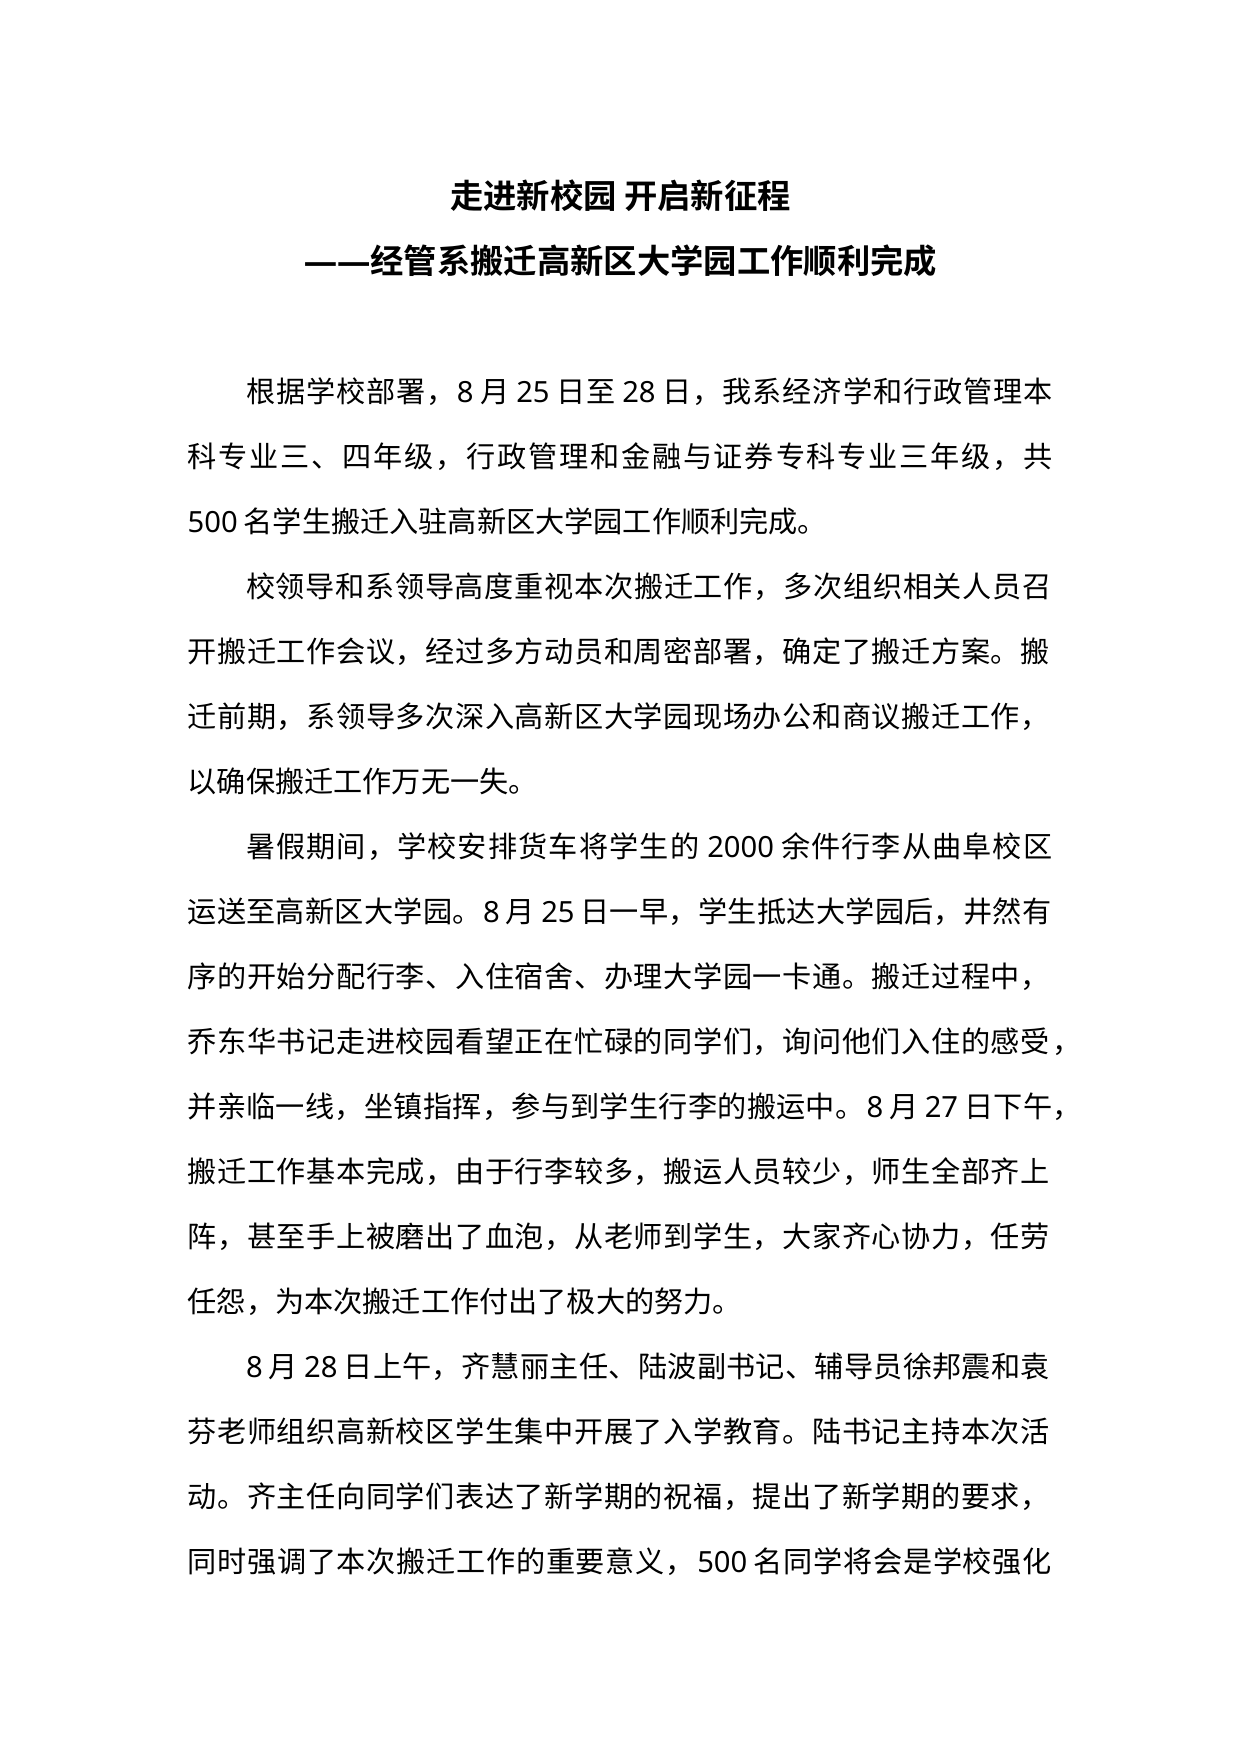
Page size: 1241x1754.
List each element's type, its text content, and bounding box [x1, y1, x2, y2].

text 走进新校园 开启新征程 [187, 162, 1053, 227]
text ——经管系搬迁高新区大学园工作顺利完成 [187, 227, 1053, 292]
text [187, 1332, 1053, 1592]
text 暑假期间，学校安排货车将学生的2000余件行李从曲阜校区运送至高新区大学园。8月25日一早，学生抵达大学园后，井然有序的开始分配行李、入住宿舍、办理大学园一卡通。搬迁过程中，乔东华书记走进校园看望正在忙碌的同学们，询问他们入住的感受，并亲临一线，坐镇指挥，参与到学生行李的搬运中。8月27日下午，搬迁工作基本完成，由于行李较多，搬运人员较少，师生全部齐上阵，甚至手上被磨出了血泡，从老师到学生，大家齐心协力，任劳任怨，为本次搬迁工作付出了极大的努力。 [187, 812, 1053, 1332]
text 校领导和系领导高度重视本次搬迁工作，多次组织相关人员召开搬迁工作会议，经过多方动员和周密部署，确定了搬迁方案。搬迁前期，系领导多次深入高新区大学园现场办公和商议搬迁工作，以确保搬迁工作万无一失。 [187, 552, 1053, 812]
text 根据学校部署，8月25日至28日，我系经济学和行政管理本科专业三、四年级，行政管理和金融与证券专科专业三年级，共500名学生搬迁入驻高新区大学园工作顺利完成。 [187, 357, 1053, 552]
